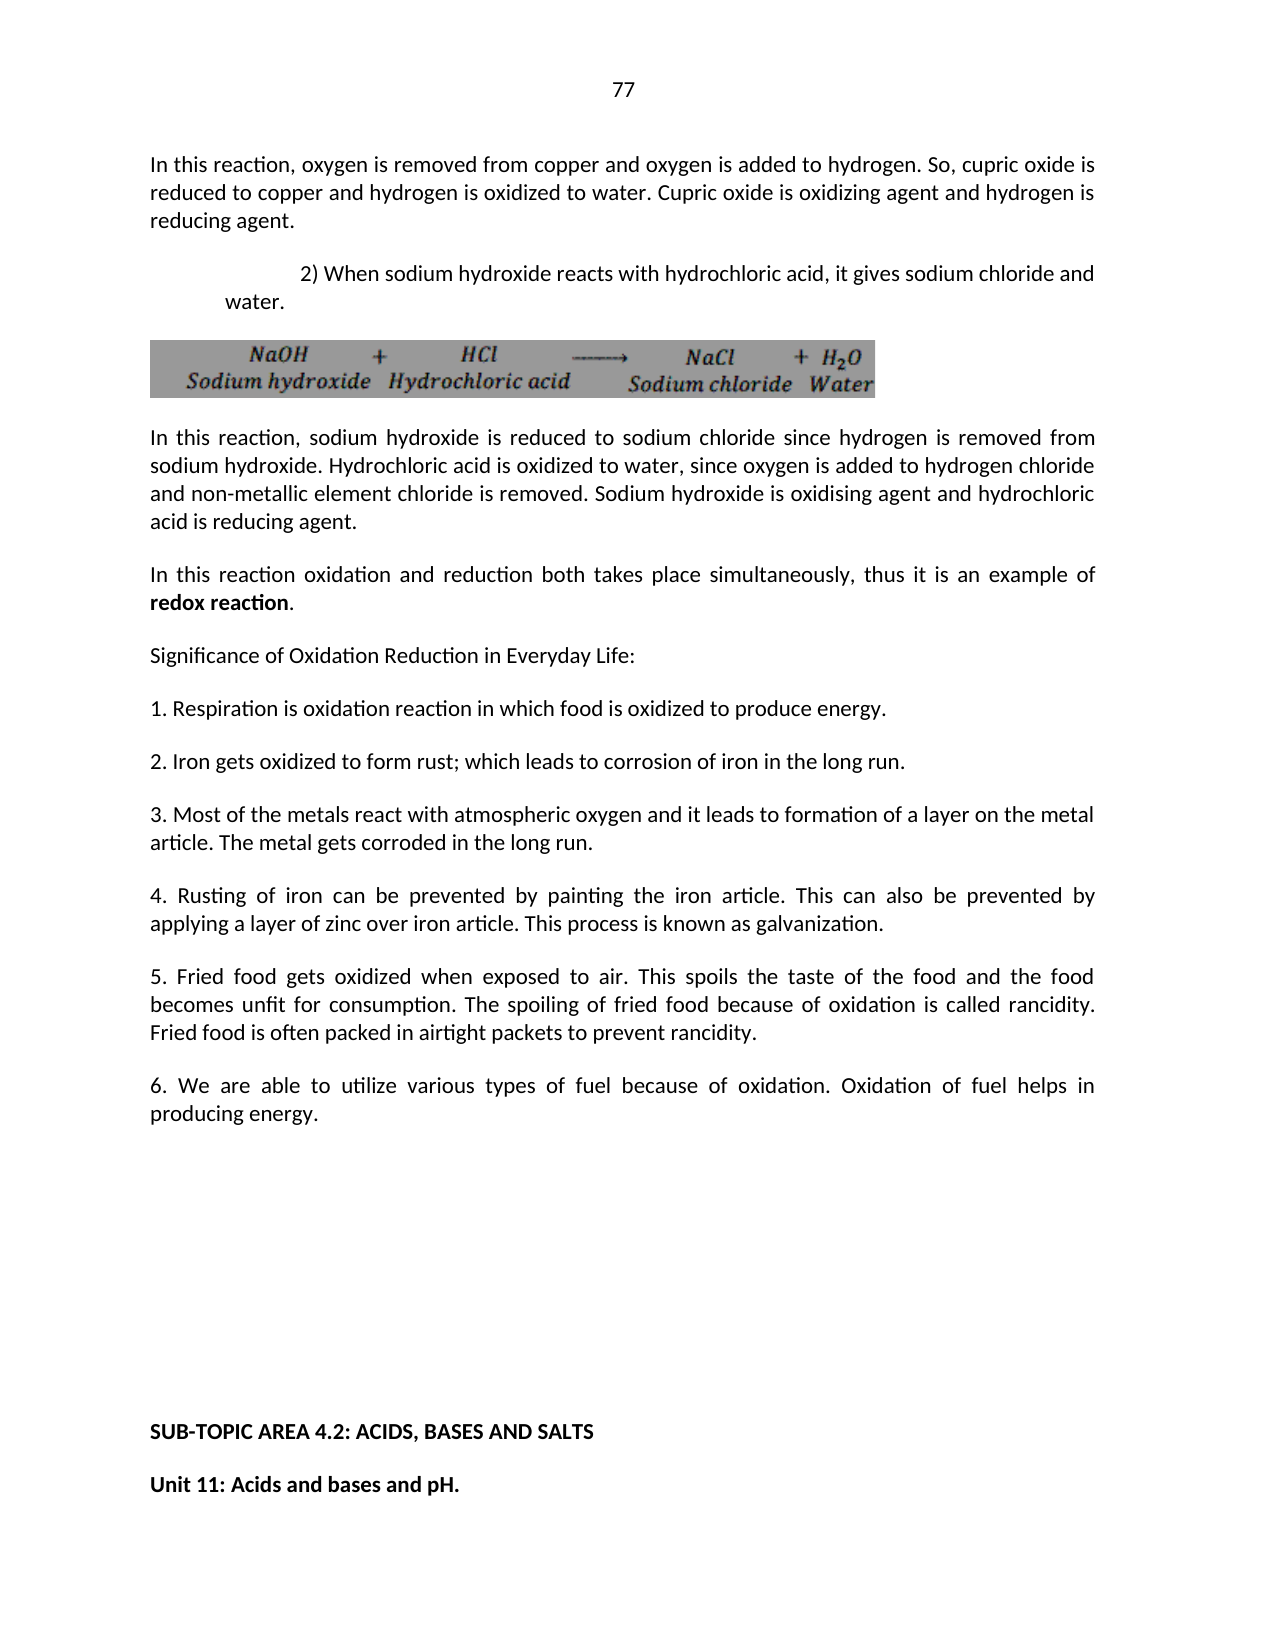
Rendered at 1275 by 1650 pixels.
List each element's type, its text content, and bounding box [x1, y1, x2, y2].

text Unit 11: Acids and bases and pH. [150, 1470, 1097, 1498]
text 5. Fried food gets oxidized when exposed to air. This spoils the taste of the food and the food becomes unfit for consumption. The spoiling of fried food because of oxidation is called rancidity. Fried food is often packed in airtight packets to prevent rancidity. [150, 962, 1097, 1046]
text 4. Rusting of iron can be prevented by painting the iron article. This can also be prevented by applying a layer of zinc over iron article. This process is known as galvanization. [150, 881, 1097, 937]
text In this reaction, sodium hydroxide is reduced to sodium chloride since hydrogen is removed from sodium hydroxide. Hydrochloric acid is oxidized to water, since oxygen is added to hydrogen chloride and non-metallic element chloride is removed. Sodium hydroxide is oxidising agent and hydrochloric acid is reducing agent. [150, 423, 1097, 535]
text 1. Respiration is oxidation reaction in which food is oxidized to produce energy. [150, 694, 1097, 722]
text Significance of Oxidation Reduction in Everyday Life: [150, 641, 1097, 669]
text In this reaction, oxygen is removed from copper and oxygen is added to hydrogen. So, cupric oxide is reduced to copper and hydrogen is oxidized to water. Cupric oxide is oxidizing agent and hydrogen is reducing agent. [150, 150, 1097, 234]
text 3. Most of the metals react with atmospheric oxygen and it leads to formation of a layer on the metal article. The metal gets corroded in the long run. [150, 800, 1097, 856]
text 2. Iron gets oxidized to form rust; which leads to corrosion of iron in the long run. [150, 747, 1097, 775]
text 6. We are able to utilize various types of fuel because of oxidation. Oxidation of fuel helps in producing energy. [150, 1071, 1097, 1127]
text In this reaction oxidation and reduction both takes place simultaneously, thus it is an example of redox reaction. [150, 560, 1097, 616]
text 2) When sodium hydroxide reacts with hydrochloric acid, it gives sodium chloride and water. [225, 259, 1097, 315]
text SUB-TOPIC AREA 4.2: ACIDS, BASES AND SALTS [150, 1417, 1097, 1445]
